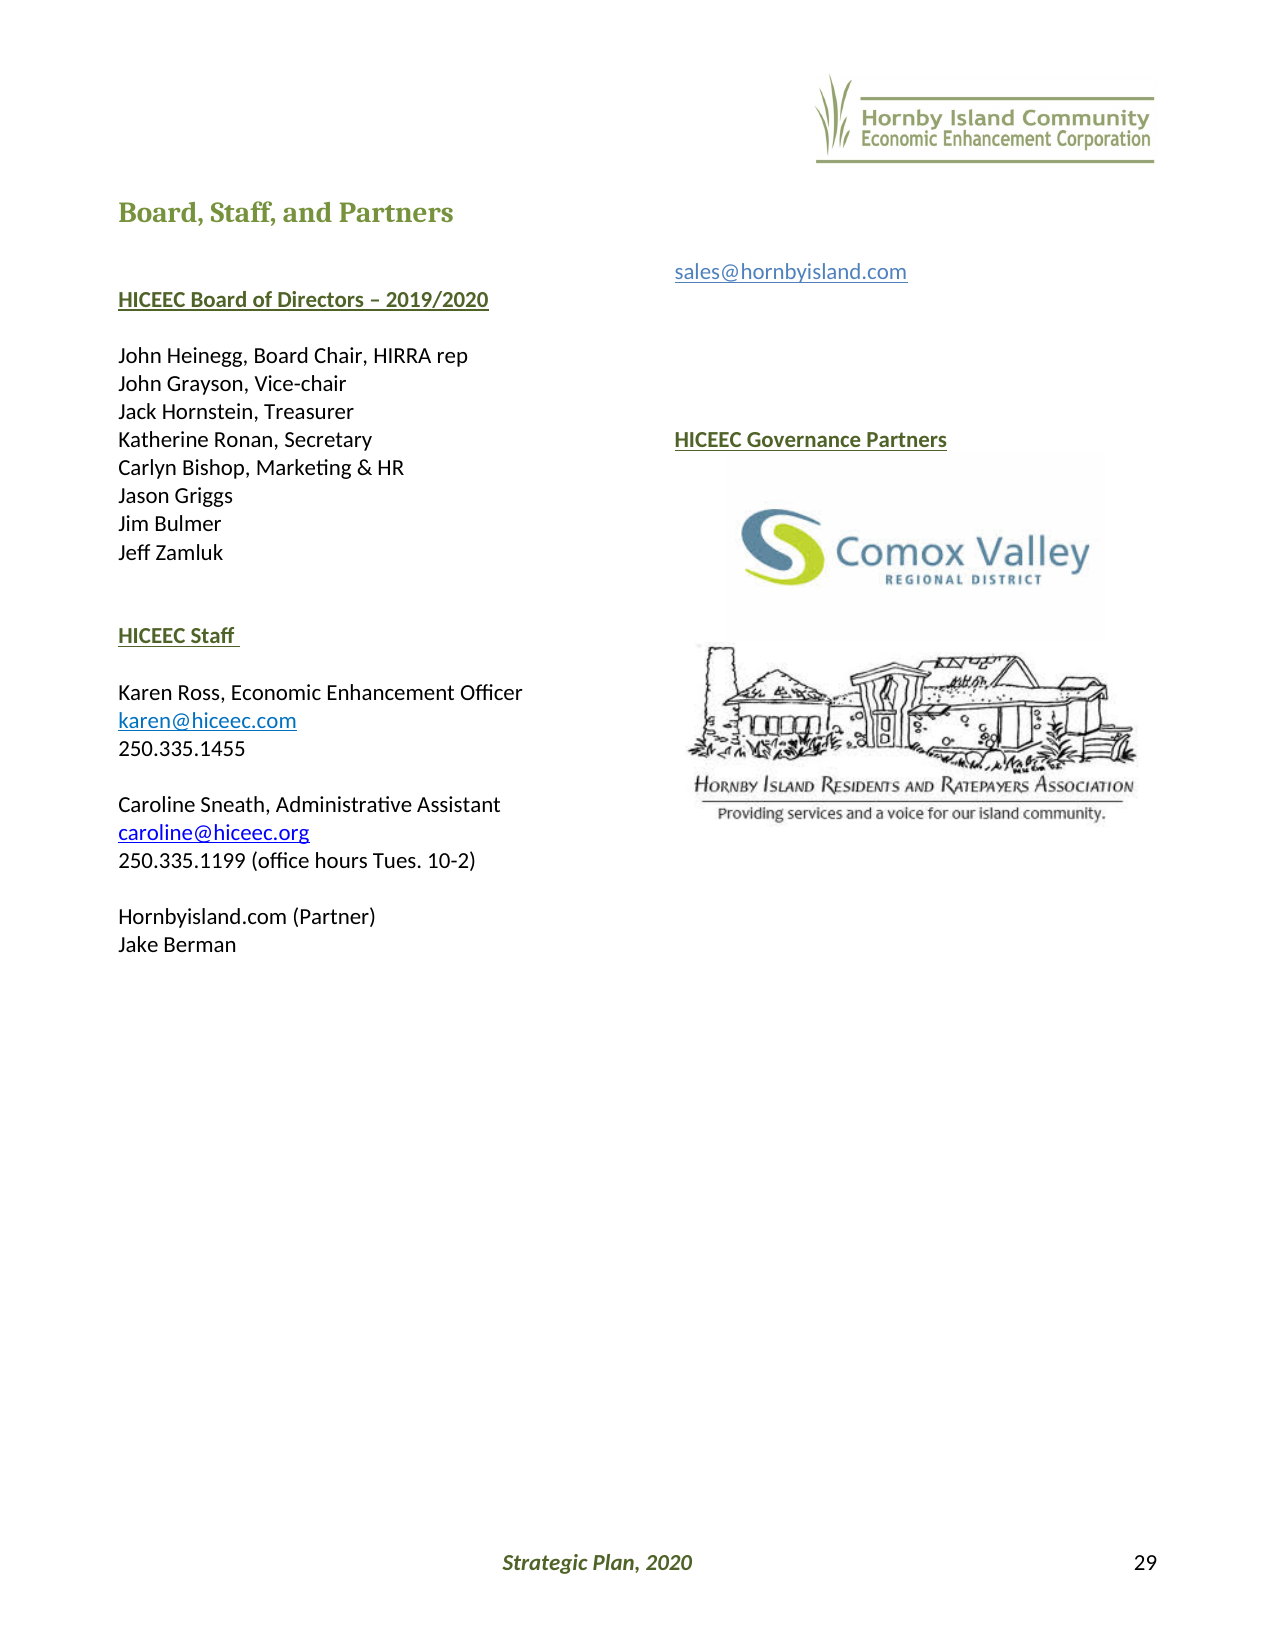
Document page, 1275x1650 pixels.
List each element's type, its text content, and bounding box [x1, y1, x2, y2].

text Carlyn Bishop, Marketing & HR [118, 453, 601, 482]
text Karen Ross, Economic Enhancement Officer [118, 678, 601, 706]
text HICEEC Governance Partners [674, 426, 1157, 453]
text Jeff Zamluk [118, 538, 601, 566]
text sales@hornbyisland.com [674, 257, 1157, 285]
text HICEEC Staff [118, 622, 601, 650]
text Hornbyisland.com (Partner) [118, 902, 601, 930]
text Katherine Ronan, Secretary [118, 426, 601, 453]
picture [684, 453, 1141, 827]
text Jim Bulmer [118, 509, 601, 538]
text 250.335.1199 (office hours Tues. 10-2) [118, 846, 601, 874]
text caroline@hiceec.org [118, 818, 601, 846]
text John Grayson, Vice-chair [118, 369, 601, 397]
subtitle Board, Staff, and Partners [118, 196, 1157, 229]
text HICEEC Board of Directors – 2019/2020 [118, 285, 601, 313]
picture [808, 73, 1157, 168]
text Caroline Sneath, Administrative Assistant [118, 790, 601, 818]
text karen@hiceec.com [118, 706, 601, 734]
text Jake Berman [118, 930, 601, 958]
text Jack Hornstein, Treasurer [118, 397, 601, 426]
text John Heinegg, Board Chair, HIRRA rep [118, 341, 601, 369]
text 250.335.1455 [118, 734, 601, 762]
text Jason Griggs [118, 482, 601, 509]
